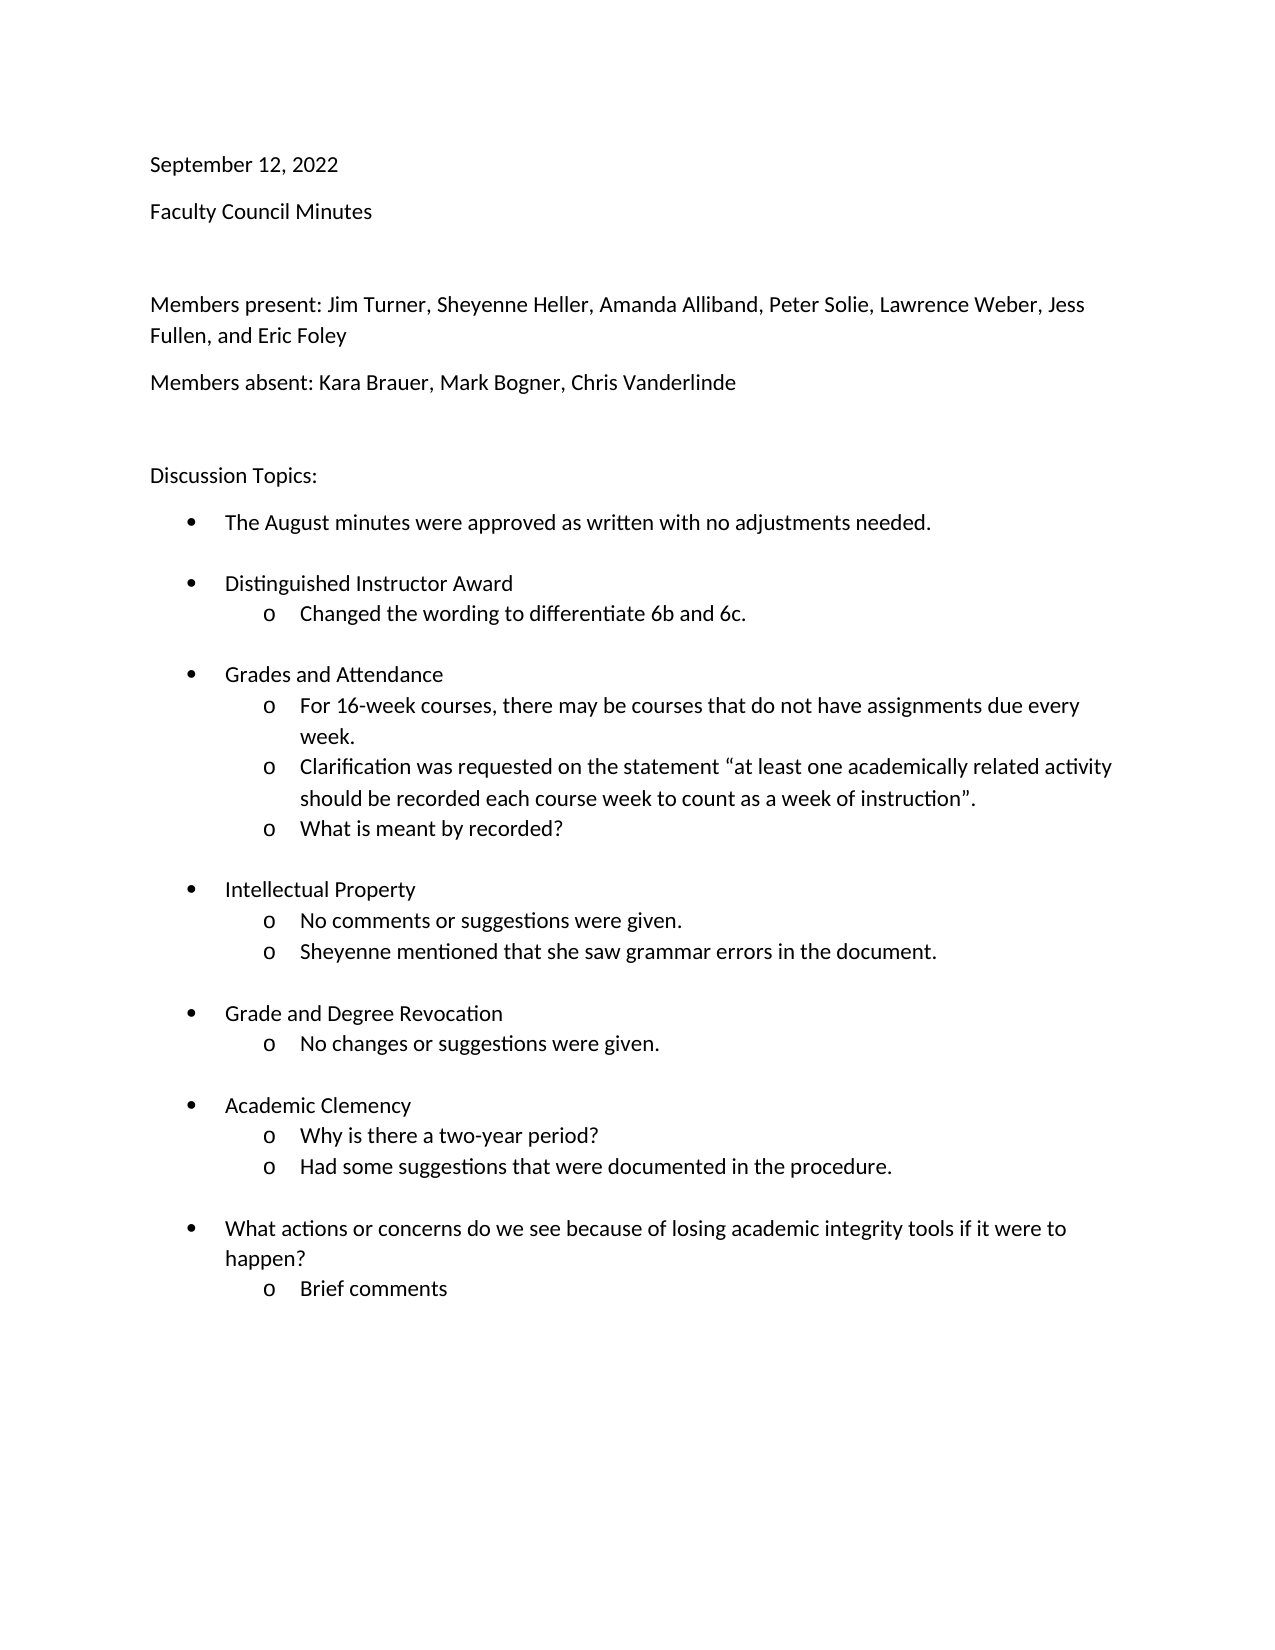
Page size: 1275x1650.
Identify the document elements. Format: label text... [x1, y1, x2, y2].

list Distinguished Instructor Award [187, 569, 1125, 597]
list The August minutes were approved as written with no adjustments needed. [187, 508, 1125, 536]
list Sheyenne mentioned that she saw grammar errors in the document. [262, 937, 1125, 966]
list No changes or suggestions were given. [262, 1029, 1125, 1058]
list For 16-week courses, there may be courses that do not have assignments due every week. [262, 691, 1125, 750]
list Grade and Degree Revocation [187, 999, 1125, 1027]
list No comments or suggestions were given. [262, 906, 1125, 935]
list Grades and Attendance [187, 661, 1125, 689]
text September 12, 2022 [150, 150, 1125, 178]
text Members present: Jim Turner, Sheyenne Heller, Amanda Alliband, Peter Solie, Lawrence Weber, Jess Fullen, and Eric Foley [150, 291, 1125, 349]
list What actions or concerns do we see because of losing academic integrity tools if it were to happen? [187, 1214, 1125, 1272]
list Brief comments [262, 1274, 1125, 1304]
list What is meant by recorded? [262, 814, 1125, 843]
list Why is there a two-year period? [262, 1121, 1125, 1150]
list Had some suggestions that were documented in the procedure. [262, 1152, 1125, 1182]
list Academic Clemency [187, 1091, 1125, 1119]
list Changed the wording to differentiate 6b and 6c. [262, 599, 1125, 628]
text Faculty Council Minutes [150, 197, 1125, 225]
text Members absent: Kara Brauer, Mark Bogner, Chris Vanderlinde [150, 368, 1125, 396]
list Intellectual Property [187, 876, 1125, 904]
text Discussion Topics: [150, 461, 1125, 489]
list Clarification was requested on the statement “at least one academically related activity should be recorded each course week to count as a week of instruction”. [262, 752, 1125, 812]
